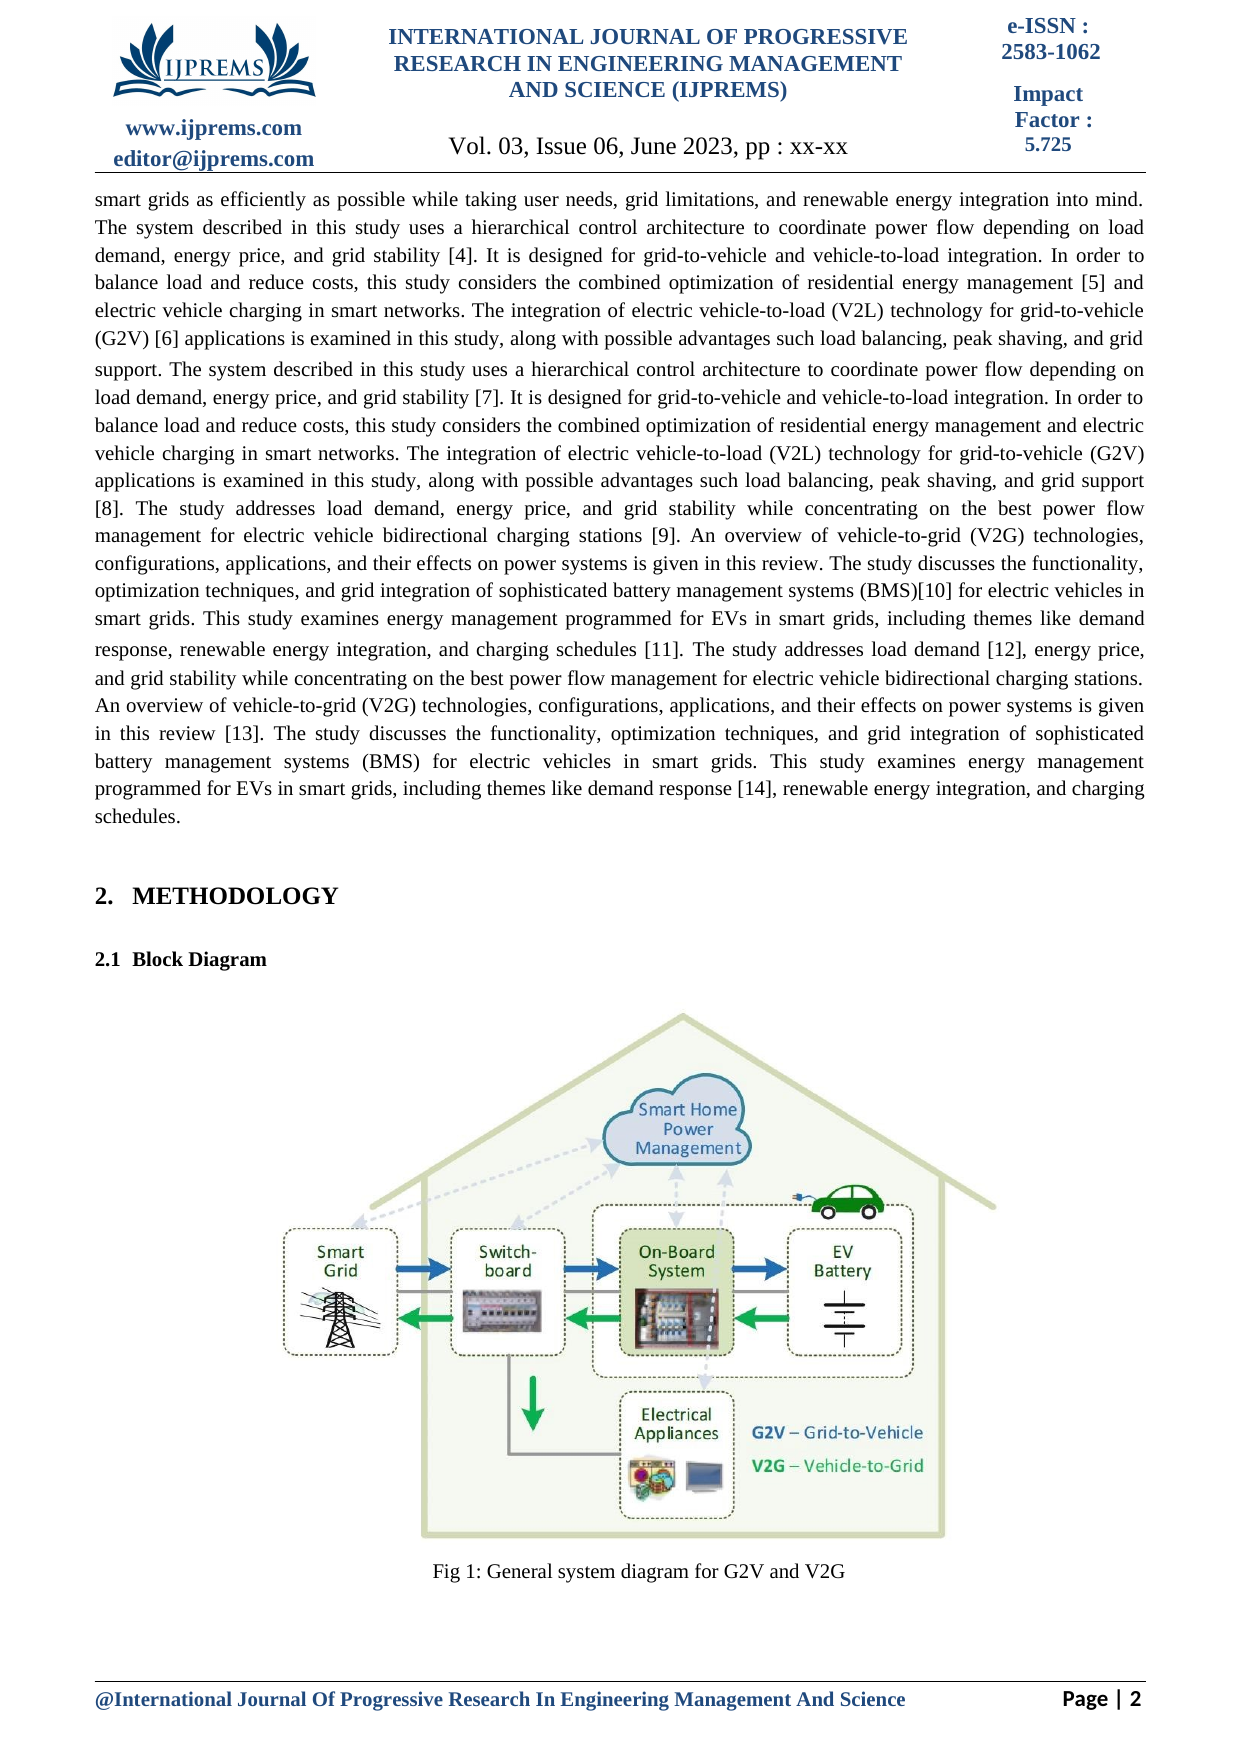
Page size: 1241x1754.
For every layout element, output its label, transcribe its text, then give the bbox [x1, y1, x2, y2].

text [94, 187, 1146, 828]
list Fig 1: General system diagram for G2V and V2G [132, 1559, 1146, 1583]
list METHODOLOGY [94, 881, 1146, 910]
list Block Diagram [94, 947, 1146, 971]
picture [111, 16, 317, 106]
picture [276, 1002, 1002, 1555]
